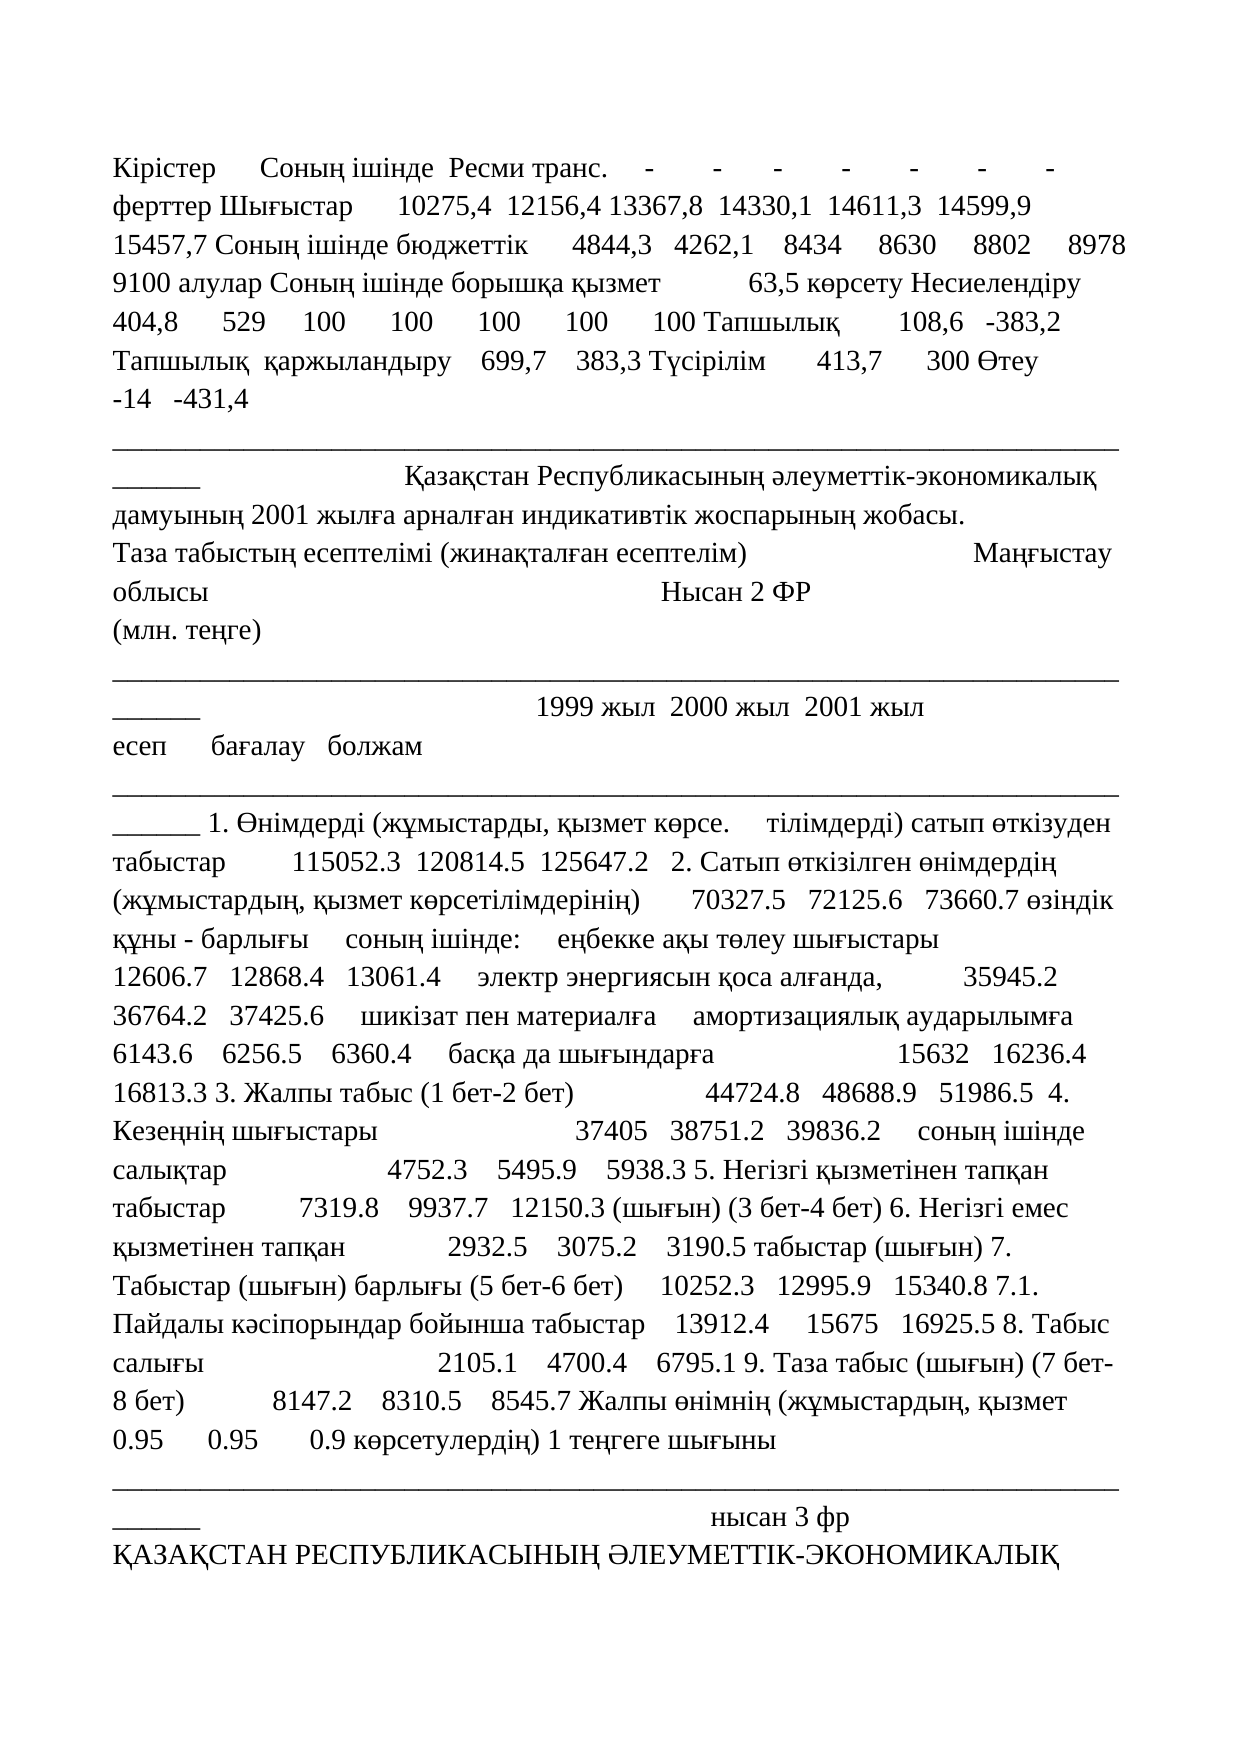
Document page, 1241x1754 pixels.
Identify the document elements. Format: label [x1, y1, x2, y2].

text [112, 150, 1128, 1571]
